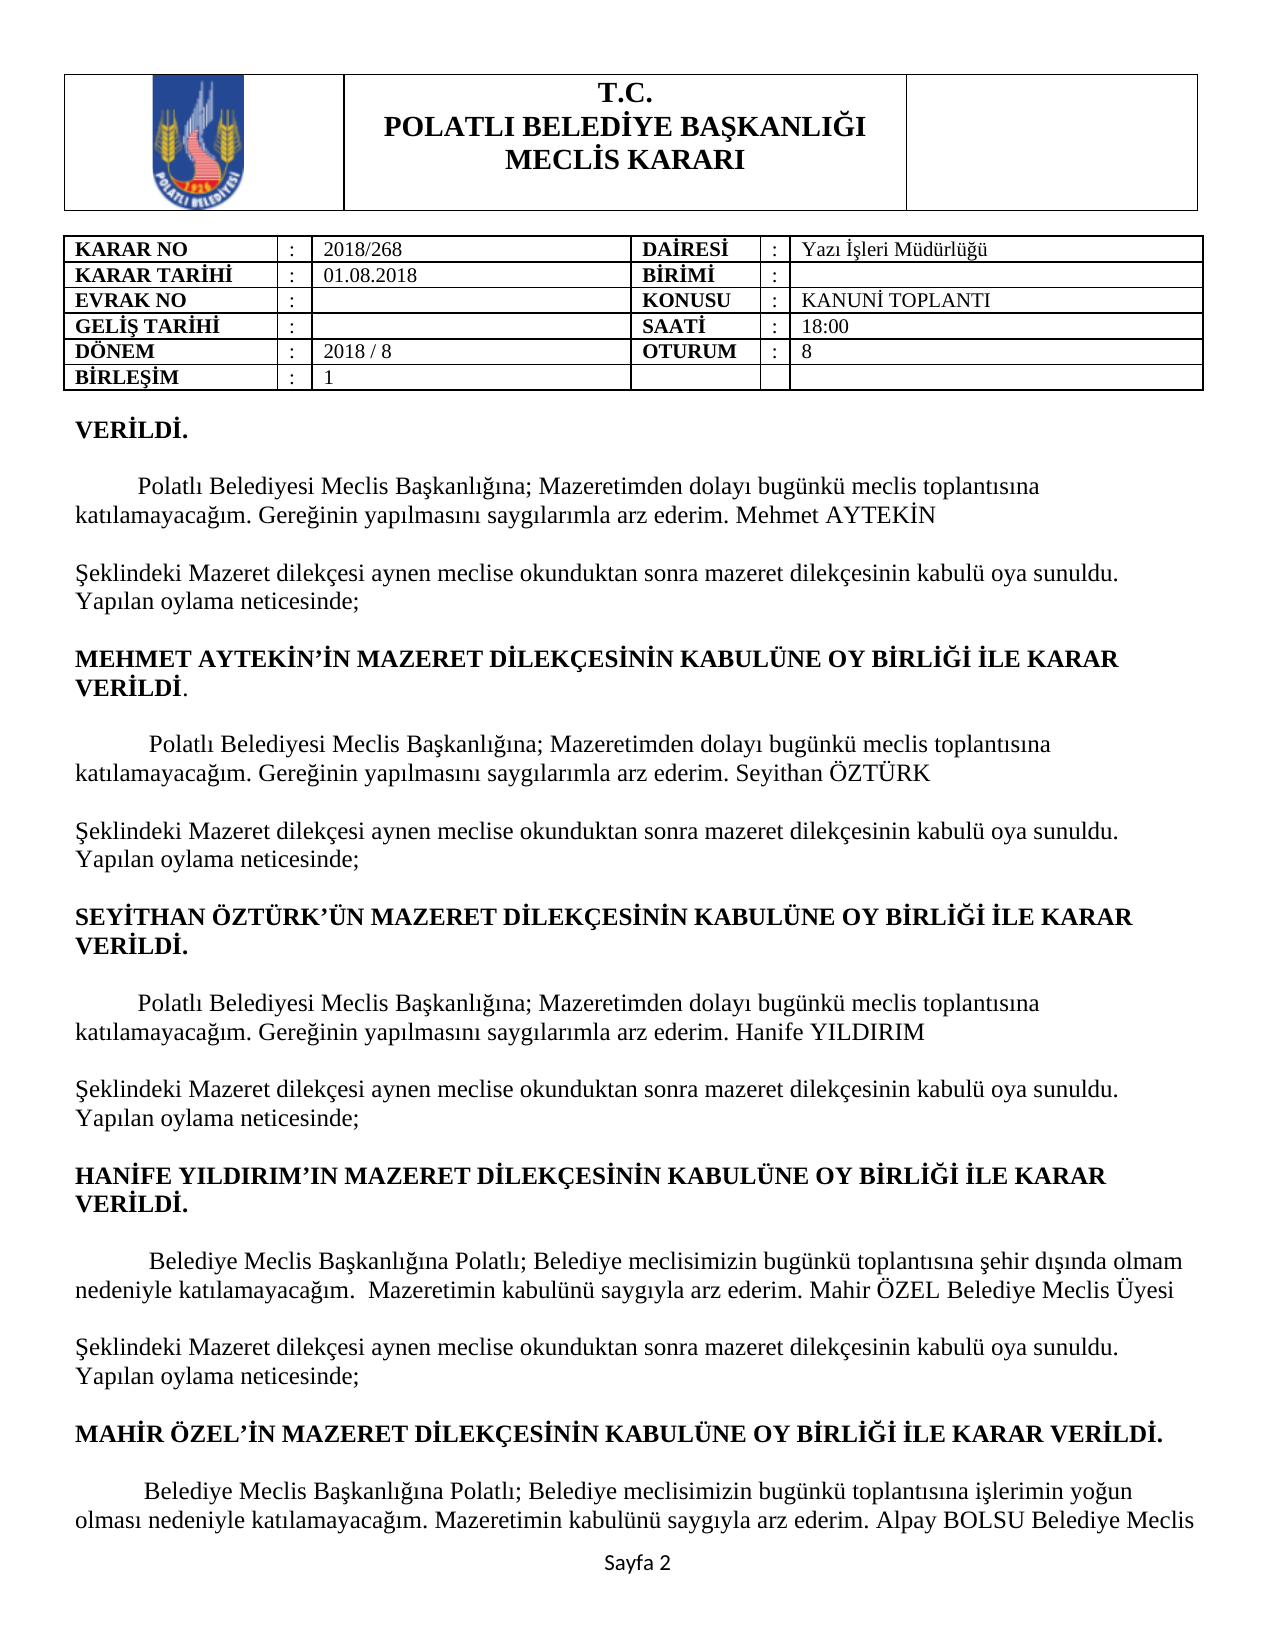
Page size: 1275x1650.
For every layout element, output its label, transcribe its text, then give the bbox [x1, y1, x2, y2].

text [75, 415, 1200, 471]
text Polatlı Belediyesi Meclis Başkanlığına; Mazeretimden dolayı bugünkü meclis toplantısına katılamayacağım. Gereğinin yapılmasını saygılarımla arz ederim. Seyithan ÖZTÜRK [75, 729, 1200, 787]
text Şeklindeki Mazeret dilekçesi aynen meclise okunduktan sonra mazeret dilekçesinin kabulü oya sunuldu. Yapılan oylama neticesinde; SEYİTHAN ÖZTÜRK’ÜN MAZERET DİLEKÇESİNİN KABULÜNE OY BİRLİĞİ İLE KARAR VERİLDİ. Polatlı Belediyesi Meclis Başkanlığına; Mazeretimden dolayı bugünkü meclis toplantısına katılamayacağım. Gereğinin yapılmasını saygılarımla arz ederim. Hanife YILDIRIM Şeklindeki Mazeret dilekçesi aynen meclise okunduktan sonra mazeret dilekçesinin kabulü oya sunuldu. Yapılan oylama neticesinde; HANİFE YILDIRIM’IN MAZERET DİLEKÇESİNİN KABULÜNE OY BİRLİĞİ İLE KARAR VERİLDİ. [75, 787, 1200, 1246]
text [75, 1246, 1200, 1534]
text Polatlı Belediyesi Meclis Başkanlığına; Mazeretimden dolayı bugünkü meclis toplantısına katılamayacağım. Gereğinin yapılmasını saygılarımla arz ederim. Mehmet AYTEKİN [75, 471, 1200, 529]
text Şeklindeki Mazeret dilekçesi aynen meclise okunduktan sonra mazeret dilekçesinin kabulü oya sunuldu. Yapılan oylama neticesinde; MEHMET AYTEKİN’İN MAZERET DİLEKÇESİNİN KABULÜNE OY BİRLİĞİ İLE KARAR VERİLDİ. [75, 558, 1200, 729]
